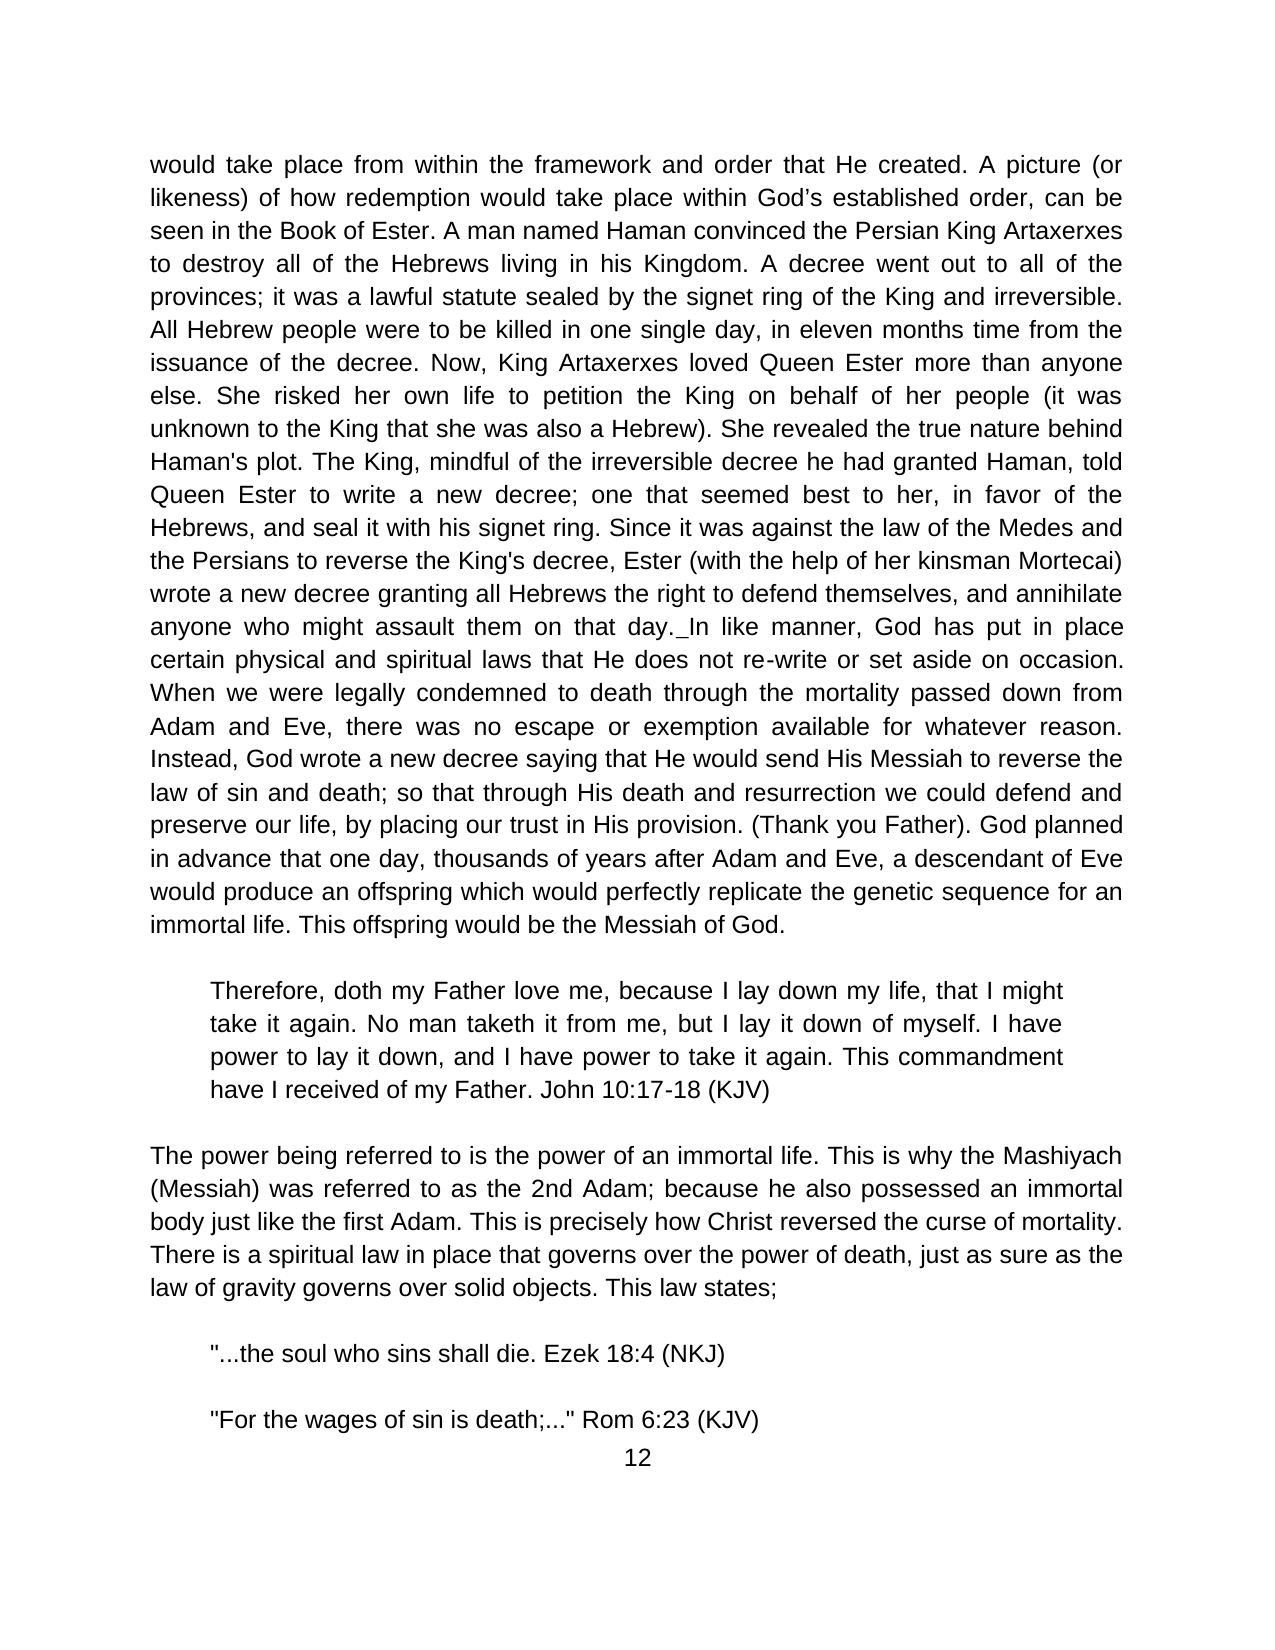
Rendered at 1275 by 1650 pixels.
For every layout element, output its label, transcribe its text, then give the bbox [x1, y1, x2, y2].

text "...the soul who sins shall die. Ezek 18:4 (NKJ) [210, 1339, 1065, 1368]
text Therefore, doth my Father love me, because I lay down my life, that I might take it again. No man taketh it from me, but I lay it down of myself. I have power to lay it down, and I have power to take it again. This commandment have I received of my Father. John 10:17-18 (KJV) [210, 976, 1065, 1103]
text The power being referred to is the power of an immortal life. This is why the Mashiyach (Messiah) was referred to as the 2nd Adam; because he also possessed an immortal body just like the first Adam. This is precisely how Christ reversed the curse of mortality. There is a spiritual law in place that governs over the power of death, just as sure as the law of gravity governs over solid objects. This law states; [150, 1141, 1125, 1302]
text "For the wages of sin is death;..." Rom 6:23 (KJV) [210, 1405, 1065, 1434]
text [150, 150, 1125, 938]
